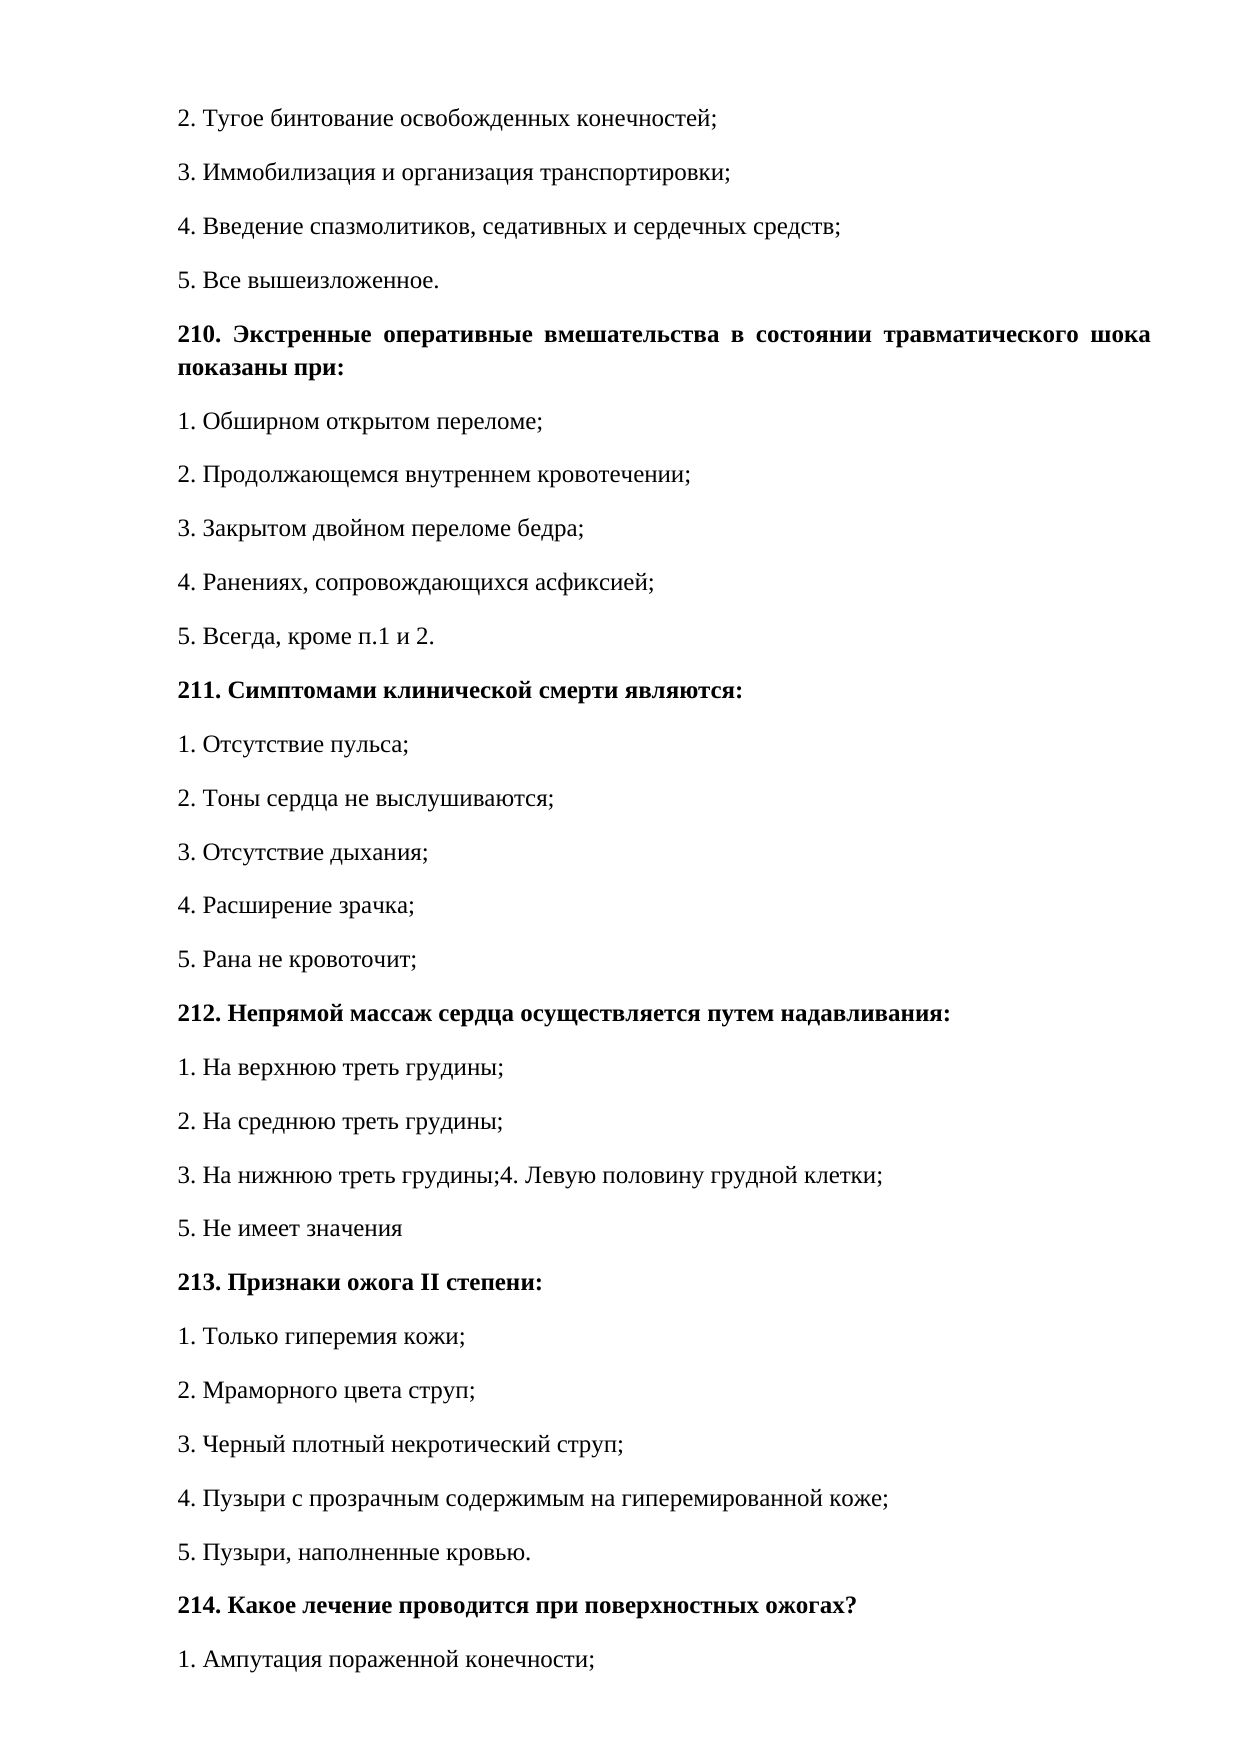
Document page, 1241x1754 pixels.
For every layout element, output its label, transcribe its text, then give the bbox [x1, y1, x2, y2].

text 2. Продолжающемся внутреннем кровотечении; [177, 459, 1152, 488]
text 5. Пузыри, наполненные кровью. [177, 1537, 1152, 1565]
text 1. Отсутствие пульса; [177, 729, 1152, 758]
text 214. Какое лечение проводится при поверхностных ожогах? [177, 1591, 1152, 1619]
text 5. Всегда, кроме п.1 и 2. [177, 621, 1152, 650]
text 4. Введение спазмолитиков, седативных и сердечных средств; [177, 211, 1152, 240]
text 1. На верхнюю треть грудины; [177, 1052, 1152, 1081]
text 5. Все вышеизложенное. [177, 265, 1152, 294]
text 4. Ранениях, сопровождающихся асфиксией; [177, 567, 1152, 596]
text 3. Отсутствие дыхания; [177, 837, 1152, 865]
text 213. Признаки ожога II степени: [177, 1267, 1152, 1296]
text 210. Экстренные оперативные вмешательства в состоянии травматического шока показаны при: [177, 319, 1152, 381]
text 4. Расширение зрачка; [177, 890, 1152, 919]
text 1. Только гиперемия кожи; [177, 1321, 1152, 1350]
text 3. Черный плотный некротический струп; [177, 1429, 1152, 1458]
text 5. Рана не кровоточит; [177, 944, 1152, 973]
text 1. Ампутация пораженной конечности; [177, 1644, 1152, 1673]
text 2. На среднюю треть грудины; [177, 1106, 1152, 1134]
text 1. Обширном открытом переломе; [177, 406, 1152, 434]
text 2. Тугое бинтование освобожденных конечностей; [177, 103, 1152, 132]
text 4. Пузыри с прозрачным содержимым на гиперемированной коже; [177, 1483, 1152, 1512]
text 3. Иммобилизация и организация транспортировки; [177, 157, 1152, 186]
text 5. Не имеет значения [177, 1213, 1152, 1242]
text 3. Закрытом двойном переломе бедра; [177, 513, 1152, 542]
text 2. Тоны сердца не выслушиваются; [177, 783, 1152, 811]
text 2. Мраморного цвета струп; [177, 1375, 1152, 1404]
text 211. Симптомами клинической смерти являются: [177, 675, 1152, 704]
text 212. Непрямой массаж сердца осуществляется путем надавливания: [177, 998, 1152, 1027]
text 3. На нижнюю треть грудины;4. Левую половину грудной клетки; [177, 1160, 1152, 1188]
